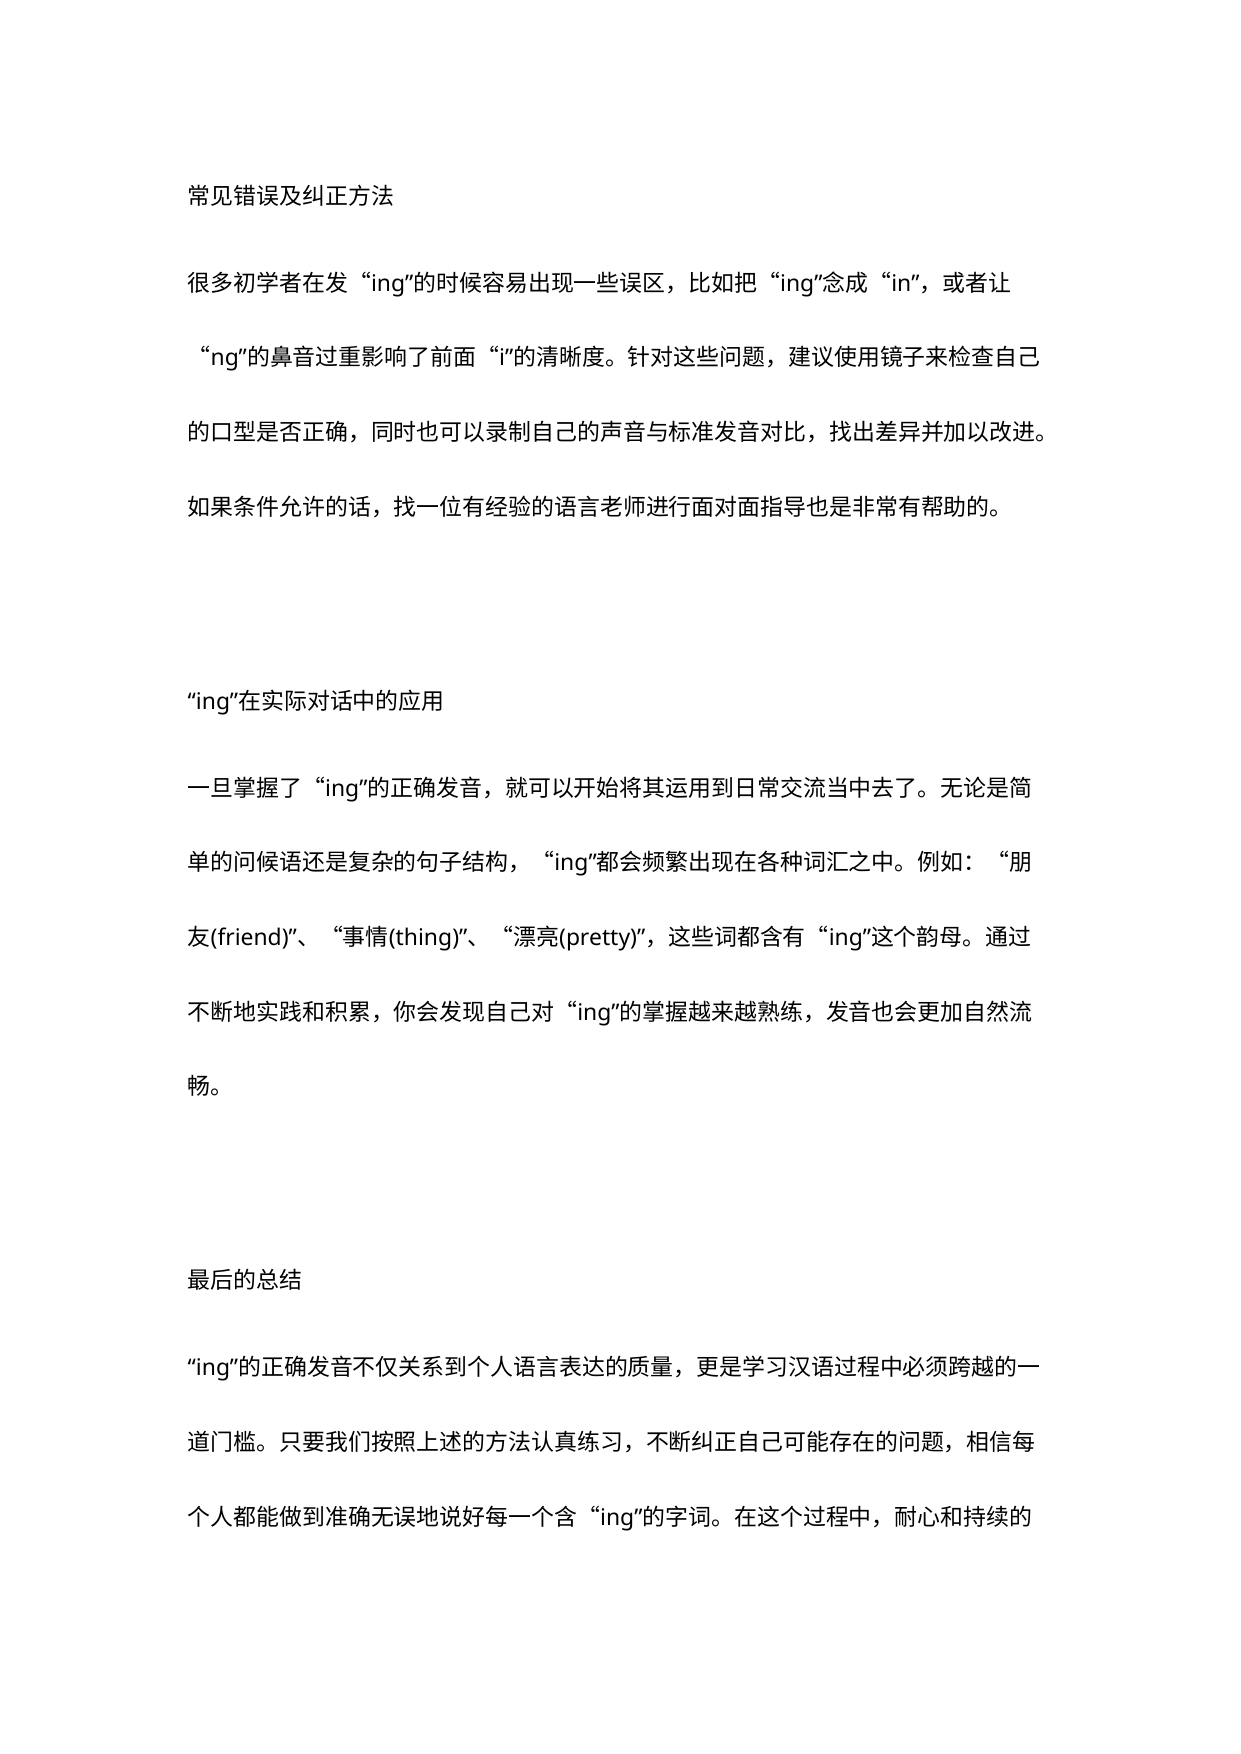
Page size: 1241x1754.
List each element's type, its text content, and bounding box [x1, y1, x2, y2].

text 一旦掌握了“ing”的正确发音，就可以开始将其运用到日常交流当中去了。无论是简单的问候语还是复杂的句子结构，“ing”都会频繁出现在各种词汇之中。例如：“朋友(friend)”、“事情(thing)”、“漂亮(pretty)”，这些词都含有“ing”这个韵母。通过不断地实践和积累，你会发现自己对“ing”的掌握越来越熟练，发音也会更加自然流畅。 [187, 753, 1053, 1117]
text 最后的总结 [187, 1247, 1053, 1312]
text 常见错误及纠正方法 [187, 162, 1053, 227]
text “ing”在实际对话中的应用 [187, 667, 1053, 732]
text 很多初学者在发“ing”的时候容易出现一些误区，比如把“ing”念成“in”，或者让“ng”的鼻音过重影响了前面“i”的清晰度。针对这些问题，建议使用镜子来检查自己的口型是否正确，同时也可以录制自己的声音与标准发音对比，找出差异并加以改进。如果条件允许的话，找一位有经验的语言老师进行面对面指导也是非常有帮助的。 [187, 248, 1053, 538]
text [187, 1333, 1053, 1547]
